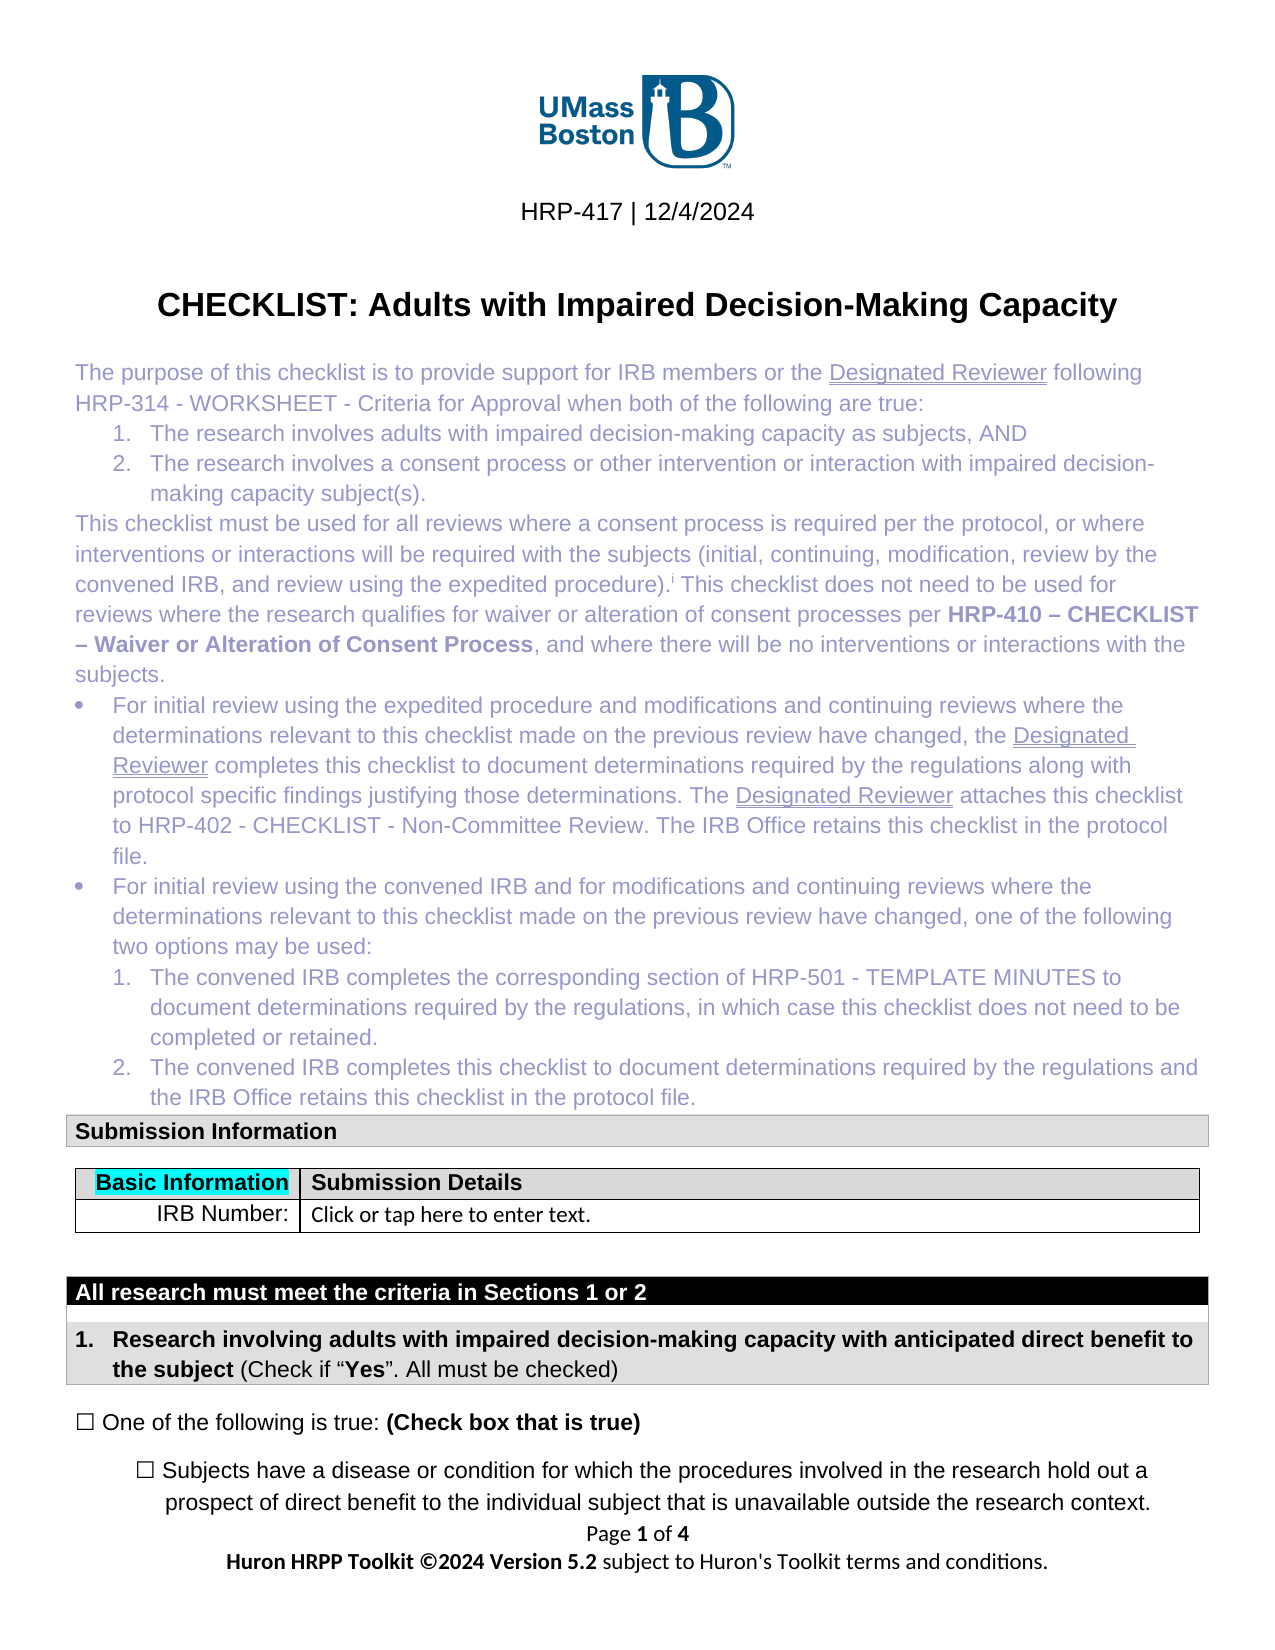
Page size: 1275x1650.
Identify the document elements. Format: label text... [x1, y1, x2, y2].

text HRP-417 | 12/4/2024 [75, 197, 1200, 226]
list The purpose of this checklist is to provide support for IRB members or the Designated Reviewer following HRP-314 - WORKSHEET - Criteria for Approval when both of the following are true: [75, 359, 1200, 416]
list For initial review using the convened IRB and for modifications and continuing reviews where the determinations relevant to this checklist made on the previous review have changed, one of the following two options may be used: [75, 873, 1200, 960]
list The research involves adults with impaired decision-making capacity as subjects, AND [112, 420, 1200, 446]
table_cell IRB Number: [76, 1200, 299, 1232]
title CHECKLIST: Adults with Impaired Decision-Making Capacity [75, 285, 1200, 323]
list The convened IRB completes the corresponding section of HRP-501 - TEMPLATE MINUTES to document determinations required by the regulations, in which case this checklist does not need to be completed or retained. [112, 963, 1200, 1050]
subtitle Research involving adults with impaired decision-making capacity with anticipated direct benefit to the subject (Check if “Yes”. All must be checked) [67, 1322, 1208, 1384]
picture [539, 75, 736, 169]
list This checklist must be used for all reviews where a consent process is required per the protocol, or where interventions or interactions will be required with the subjects (initial, continuing, modification, review by the convened IRB, and review using the expedited procedure). This checklist does not need to be used for reviews where the research qualifies for waiver or alteration of consent processes per HRP-410 – CHECKLIST – Waiver or Alteration of Consent Process, and where there will be no interventions or interactions with the subjects. [75, 510, 1200, 688]
list The research involves a consent process or other intervention or interaction with impaired decision-making capacity subject(s). [112, 450, 1200, 507]
subtitle All research must meet the criteria in Sections 1 or 2 [67, 1277, 1208, 1305]
table_header Submission Details [301, 1169, 1199, 1199]
list For initial review using the expedited procedure and modifications and continuing reviews where the determinations relevant to this checklist made on the previous review have changed, the Designated Reviewer completes this checklist to document determinations required by the regulations along with protocol specific findings justifying those determinations. The Designated Reviewer attaches this checklist to HRP-402 - CHECKLIST - Non-Committee Review. The IRB Office retains this checklist in the protocol file. [75, 692, 1200, 869]
list The convened IRB completes this checklist to document determinations required by the regulations and the IRB Office retains this checklist in the protocol file. [112, 1054, 1200, 1111]
subtitle Submission Information [67, 1116, 1208, 1146]
text ☐ One of the following is true: (Check box that is true) [75, 1406, 1200, 1437]
table_header Basic Information [76, 1169, 299, 1199]
text ☐ Subjects have a disease or condition for which the procedures involved in the research hold out a prospect of direct benefit to the individual subject that is unavailable outside the research context. [135, 1454, 1200, 1516]
